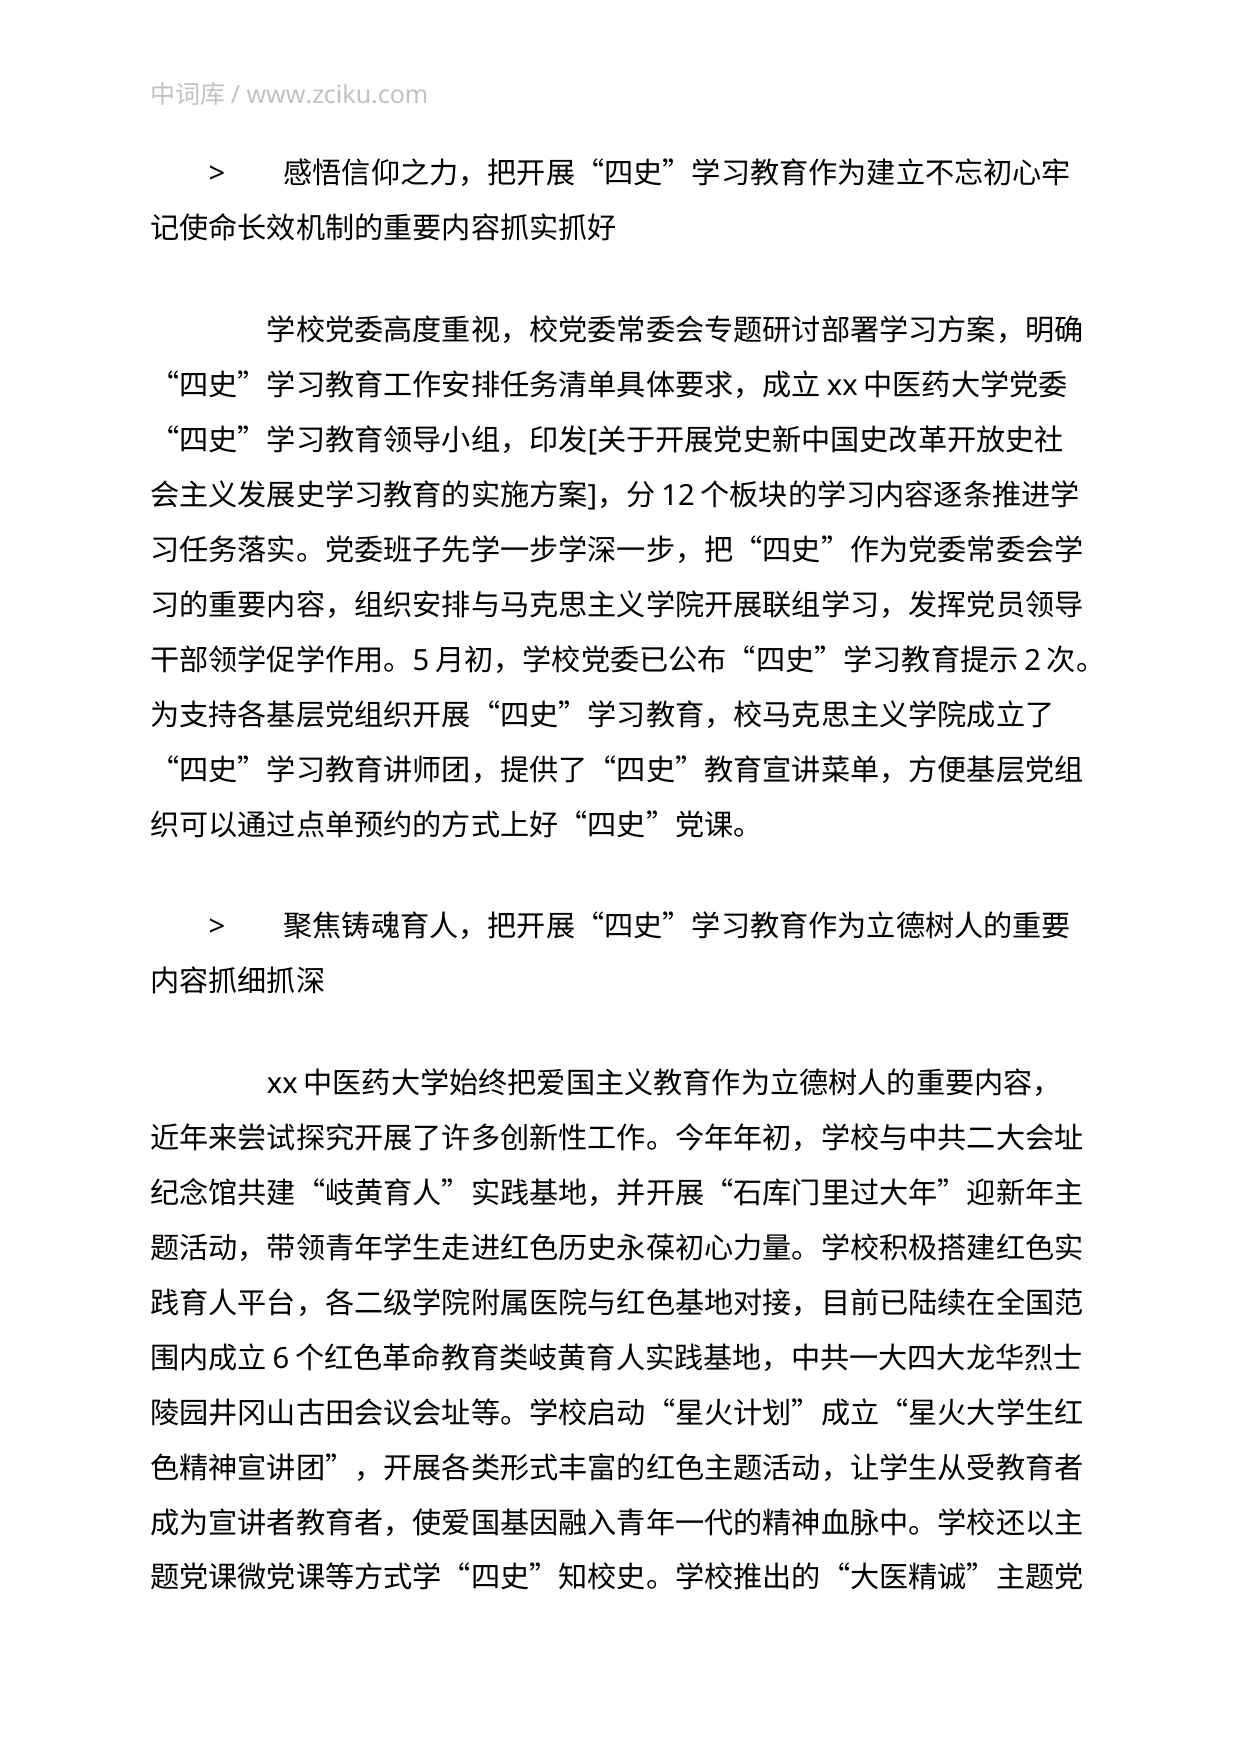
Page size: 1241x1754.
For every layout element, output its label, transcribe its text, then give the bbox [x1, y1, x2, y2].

text > 聚焦铸魂育人，把开展“四史”学习教育作为立德树人的重要内容抓细抓深 [150, 903, 1090, 1000]
text 学校党委高度重视，校党委常委会专题研讨部署学习方案，明确“四史”学习教育工作安排任务清单具体要求，成立xx中医药大学党委“四史”学习教育领导小组，印发[关于开展党史新中国史改革开放史社会主义发展史学习教育的实施方案]，分12个板块的学习内容逐条推进学习任务落实。党委班子先学一步学深一步，把“四史”作为党委常委会学习的重要内容，组织安排与马克思主义学院开展联组学习，发挥党员领导干部领学促学作用。5月初，学校党委已公布“四史”学习教育提示2次。为支持各基层党组织开展“四史”学习教育，校马克思主义学院成立了“四史”学习教育讲师团，提供了“四史”教育宣讲菜单，方便基层党组织可以通过点单预约的方式上好“四史”党课。 [150, 307, 1090, 843]
text > 感悟信仰之力，把开展“四史”学习教育作为建立不忘初心牢记使命长效机制的重要内容抓实抓好 [150, 150, 1090, 247]
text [150, 1060, 1090, 1596]
